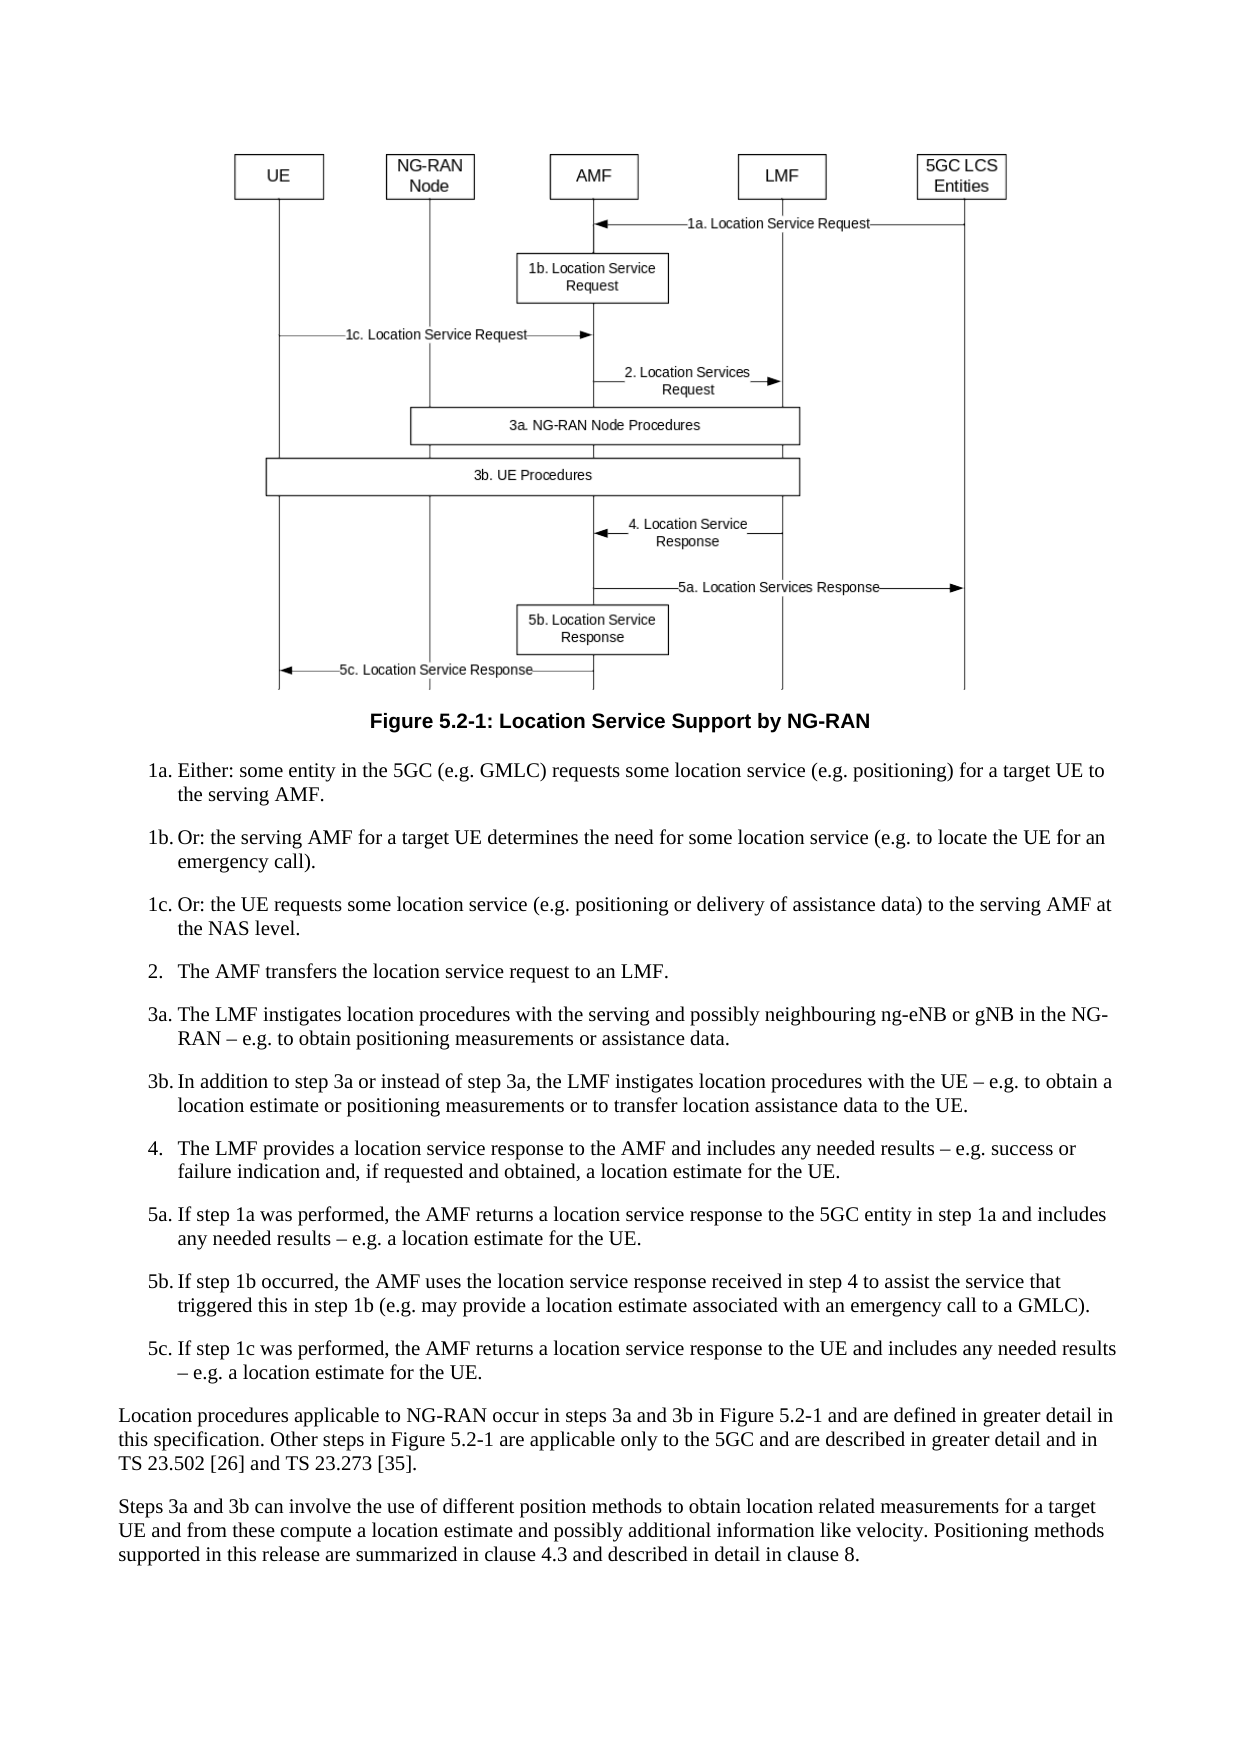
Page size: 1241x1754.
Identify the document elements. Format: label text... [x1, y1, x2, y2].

text 4. The LMF provides a location service response to the AMF and includes any needed results – e.g. success or failure indication and, if requested and obtained, a location estimate for the UE. [148, 1135, 1122, 1183]
text 5c. If step 1c was performed, the AMF returns a location service response to the UE and includes any needed results – e.g. a location estimate for the UE. [148, 1336, 1122, 1384]
text 2. The AMF transfers the location service request to an LMF. [148, 959, 1122, 983]
text 5b. If step 1b occurred, the AMF uses the location service response received in step 4 to assist the service that triggered this in step 1b (e.g. may provide a location estimate associated with an emergency call to a GMLC). [148, 1269, 1122, 1317]
text 1b. Or: the serving AMF for a target UE determines the need for some location service (e.g. to locate the UE for an emergency call). [148, 825, 1122, 873]
text Figure 5.2-1: Location Service Support by NG-RAN [118, 709, 1122, 733]
text 1c. Or: the UE requests some location service (e.g. positioning or delivery of assistance data) to the serving AMF at the NAS level. [148, 892, 1122, 940]
text Location procedures applicable to NG-RAN occur in steps 3a and 3b in Figure 5.2-1 and are defined in greater detail in this specification. Other steps in Figure 5.2-1 are applicable only to the 5GC and are described in greater detail and in TS 23.502 [26] and TS 23.273 [35]. [118, 1403, 1122, 1475]
text 3a. The LMF instigates location procedures with the serving and possibly neighbouring ng-eNB or gNB in the NG-RAN – e.g. to obtain positioning measurements or assistance data. [148, 1002, 1122, 1050]
text 1a. Either: some entity in the 5GC (e.g. GMLC) requests some location service (e.g. positioning) for a target UE to the serving AMF. [148, 758, 1122, 806]
text 3b. In addition to step 3a or instead of step 3a, the LMF instigates location procedures with the UE – e.g. to obtain a location estimate or positioning measurements or to transfer location assistance data to the UE. [148, 1068, 1122, 1117]
text Steps 3a and 3b can involve the use of different position methods to obtain location related measurements for a target UE and from these compute a location estimate and possibly additional information like velocity. Positioning methods supported in this release are summarized in clause 4.3 and described in detail in clause 8. [118, 1494, 1122, 1566]
text 5a. If step 1a was performed, the AMF returns a location service response to the 5GC entity in step 1a and includes any needed results – e.g. a location estimate for the UE. [148, 1202, 1122, 1250]
